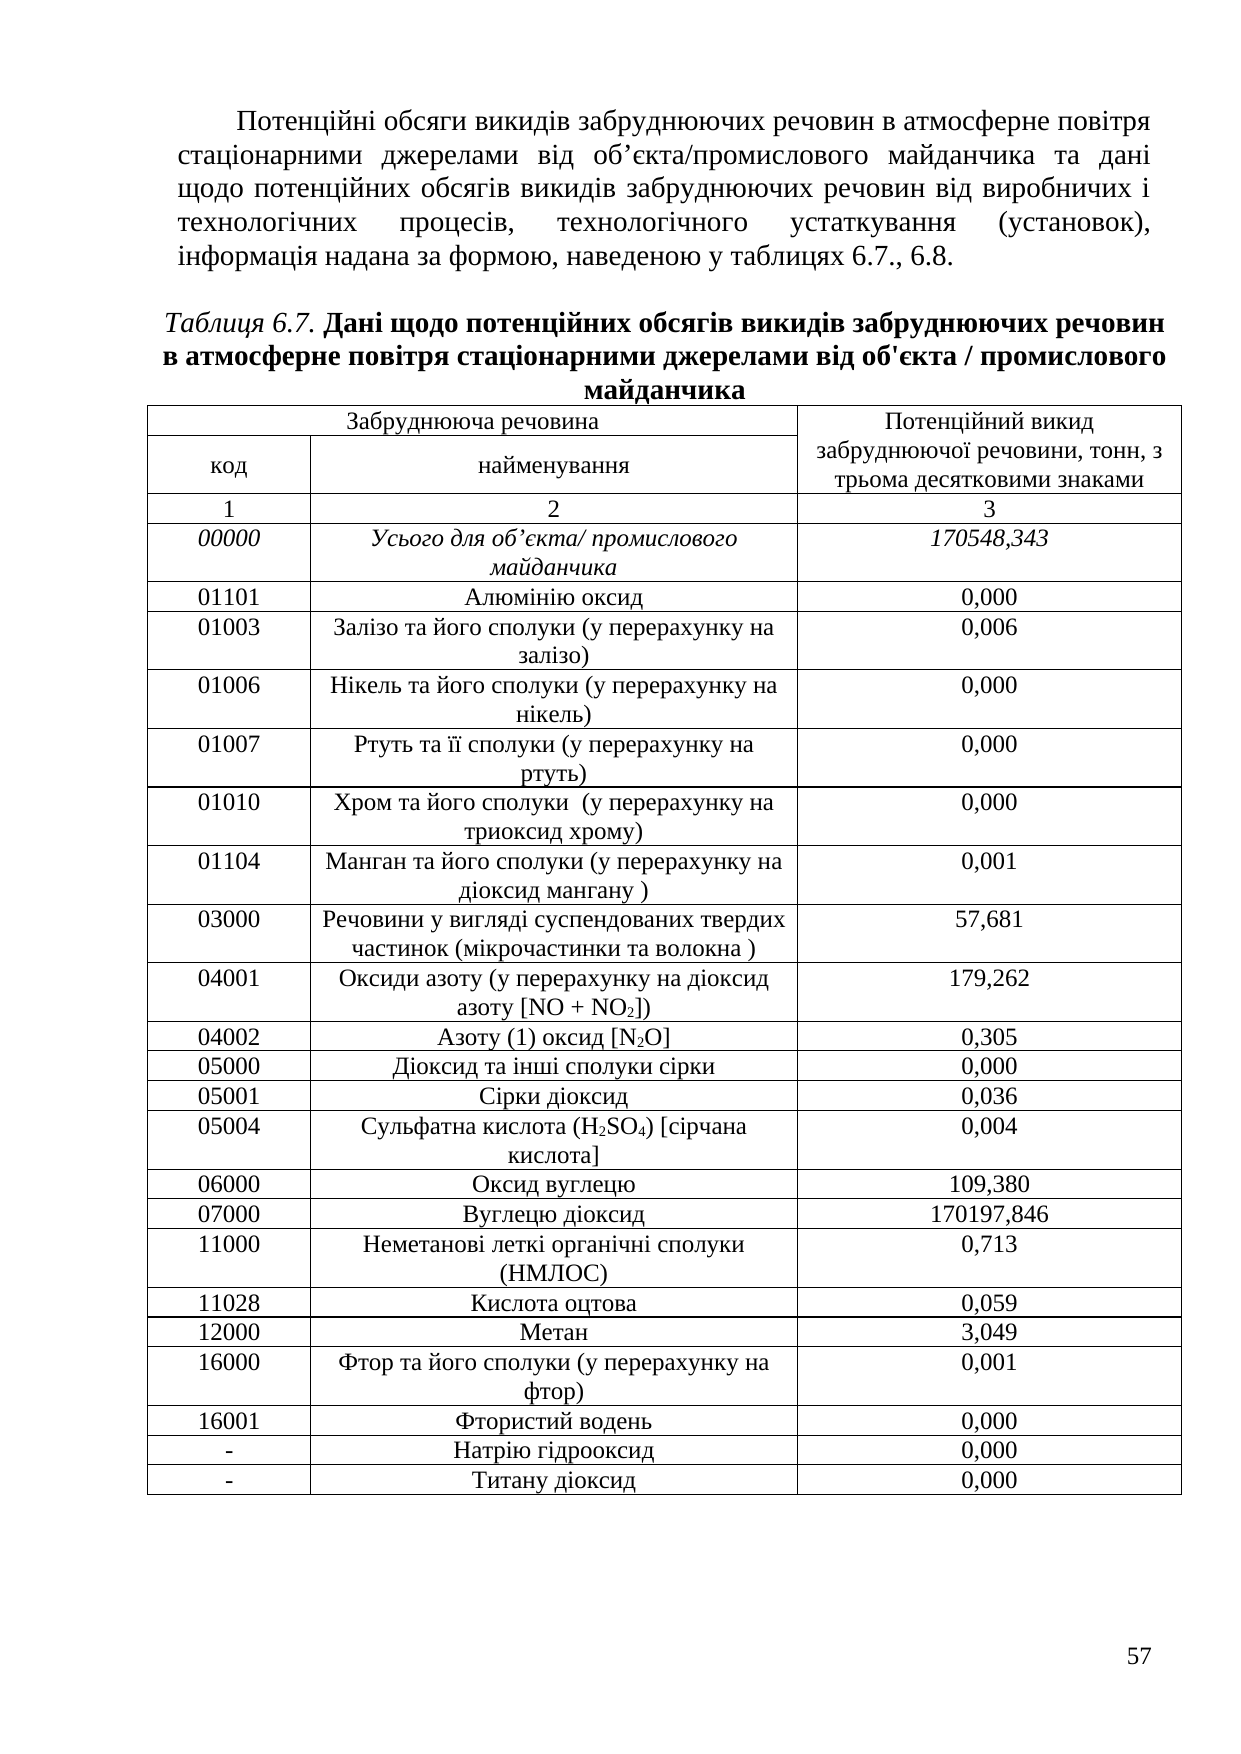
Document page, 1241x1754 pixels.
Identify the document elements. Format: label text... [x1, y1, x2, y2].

table_cell 0,036 [798, 1081, 1181, 1110]
table_cell 0,059 [798, 1288, 1181, 1316]
table_cell 05004 [148, 1111, 310, 1168]
table_cell 16000 [148, 1347, 310, 1405]
table_cell Кислота оцтова [311, 1288, 797, 1316]
table_cell 170197,846 [798, 1199, 1181, 1228]
table_cell 0,001 [798, 846, 1181, 903]
table_cell 0,000 [798, 1051, 1181, 1080]
table_cell 3,049 [798, 1318, 1181, 1346]
table_cell Оксиди азоту (у перерахунку на діоксид азоту [NO + NО2]) [311, 963, 797, 1021]
table_cell 06000 [148, 1170, 310, 1198]
table_cell Вуглецю діоксид [311, 1199, 797, 1228]
table_cell 01104 [148, 846, 310, 903]
table_cell Потенційний викид забруднюючої речовини, тонн, з трьома десятковими знаками [798, 406, 1181, 493]
table_cell 01101 [148, 582, 310, 611]
table_cell 0,000 [798, 1406, 1181, 1434]
table_cell 170548,343 [798, 524, 1181, 581]
table_cell код [148, 436, 310, 493]
table_cell - [148, 1436, 310, 1464]
table_cell Діоксид та інші сполуки сірки [311, 1051, 797, 1080]
table_cell Манган та його сполуки (у перерахунку на діоксид мангану ) [311, 846, 797, 903]
table_cell 01010 [148, 788, 310, 845]
table_cell 0,004 [798, 1111, 1181, 1168]
table_cell Фтористий водень [311, 1406, 797, 1434]
table_cell Хром та його сполуки (у перерахунку на триоксид хрому) [311, 788, 797, 845]
table_cell 0,000 [798, 788, 1181, 845]
table_header Таблиця 6.7. Дані щодо потенційних обсягів викидів забруднюючих речовин в атмосферне повітря стаціонарними джерелами від об'єкта / промислового майданчика [148, 305, 1181, 405]
table_cell 0,000 [798, 1436, 1181, 1464]
table_cell 04001 [148, 963, 310, 1021]
table_cell 01003 [148, 612, 310, 669]
table_cell Сульфатна кислота (H2SO4) [сірчана кислота] [311, 1111, 797, 1168]
table_cell Неметанові леткі органічні сполуки (НМЛОС) [311, 1229, 797, 1287]
table_cell 11000 [148, 1229, 310, 1287]
table_cell 01006 [148, 670, 310, 728]
table_cell Алюмінію оксид [311, 582, 797, 611]
table_cell Оксид вуглецю [311, 1170, 797, 1198]
table_cell Залізо та його сполуки (у перерахунку на залізо) [311, 612, 797, 669]
table_cell Речовини у вигляді суспендованих твердих частинок (мікрочастинки та волокна ) [311, 905, 797, 962]
table_cell Натрію гідрооксид [311, 1436, 797, 1464]
text Потенційні обсяги викидів забруднюючих речовин в атмосферне повітря стаціонарними джерелами від об’єкта/промислового майданчика та дані щодо потенційних обсягів викидів забруднюючих речовин від виробничих і технологічних процесів, технологічного устаткування (установок), інформація надана за формою, наведеною у таблицях 6.7., 6.8. [177, 103, 1152, 271]
table_cell 00000 [148, 524, 310, 581]
table_cell 2 [311, 494, 797, 522]
table_cell 179,262 [798, 963, 1181, 1021]
table_cell 57,681 [798, 905, 1181, 962]
table_cell 12000 [148, 1318, 310, 1346]
table_cell 11028 [148, 1288, 310, 1316]
table_cell Сірки діоксид [311, 1081, 797, 1110]
table_cell Метан [311, 1318, 797, 1346]
table_cell Усього для об’єкта/ промислового майданчика [311, 524, 797, 581]
table_cell 01007 [148, 729, 310, 786]
table_cell 0,000 [798, 729, 1181, 786]
table_cell 05000 [148, 1051, 310, 1080]
table_cell 0,000 [798, 582, 1181, 611]
table_cell 16001 [148, 1406, 310, 1434]
table_cell Нікель та його сполуки (у перерахунку на нікель) [311, 670, 797, 728]
table_cell 0,000 [798, 670, 1181, 728]
table_cell Забруднююча речовина [148, 406, 797, 435]
table_cell Ртуть та її сполуки (у перерахунку на ртуть) [311, 729, 797, 786]
table_cell 0,000 [798, 1465, 1181, 1494]
table_cell 0,001 [798, 1347, 1181, 1405]
table_cell 0,006 [798, 612, 1181, 669]
table_cell - [148, 1465, 310, 1494]
table_cell 05001 [148, 1081, 310, 1110]
table_cell 1 [148, 494, 310, 522]
table_cell 03000 [148, 905, 310, 962]
table_cell Азоту (1) оксид [N2О] [311, 1022, 797, 1050]
table_cell 0,713 [798, 1229, 1181, 1287]
table_cell Фтор та його сполуки (у перерахунку на фтор) [311, 1347, 797, 1405]
table_cell 3 [798, 494, 1181, 522]
table_cell 109,380 [798, 1170, 1181, 1198]
table_cell 04002 [148, 1022, 310, 1050]
table_cell найменування [311, 436, 797, 493]
table_cell 07000 [148, 1199, 310, 1228]
table_cell Титану діоксид [311, 1465, 797, 1494]
table_cell 0,305 [798, 1022, 1181, 1050]
